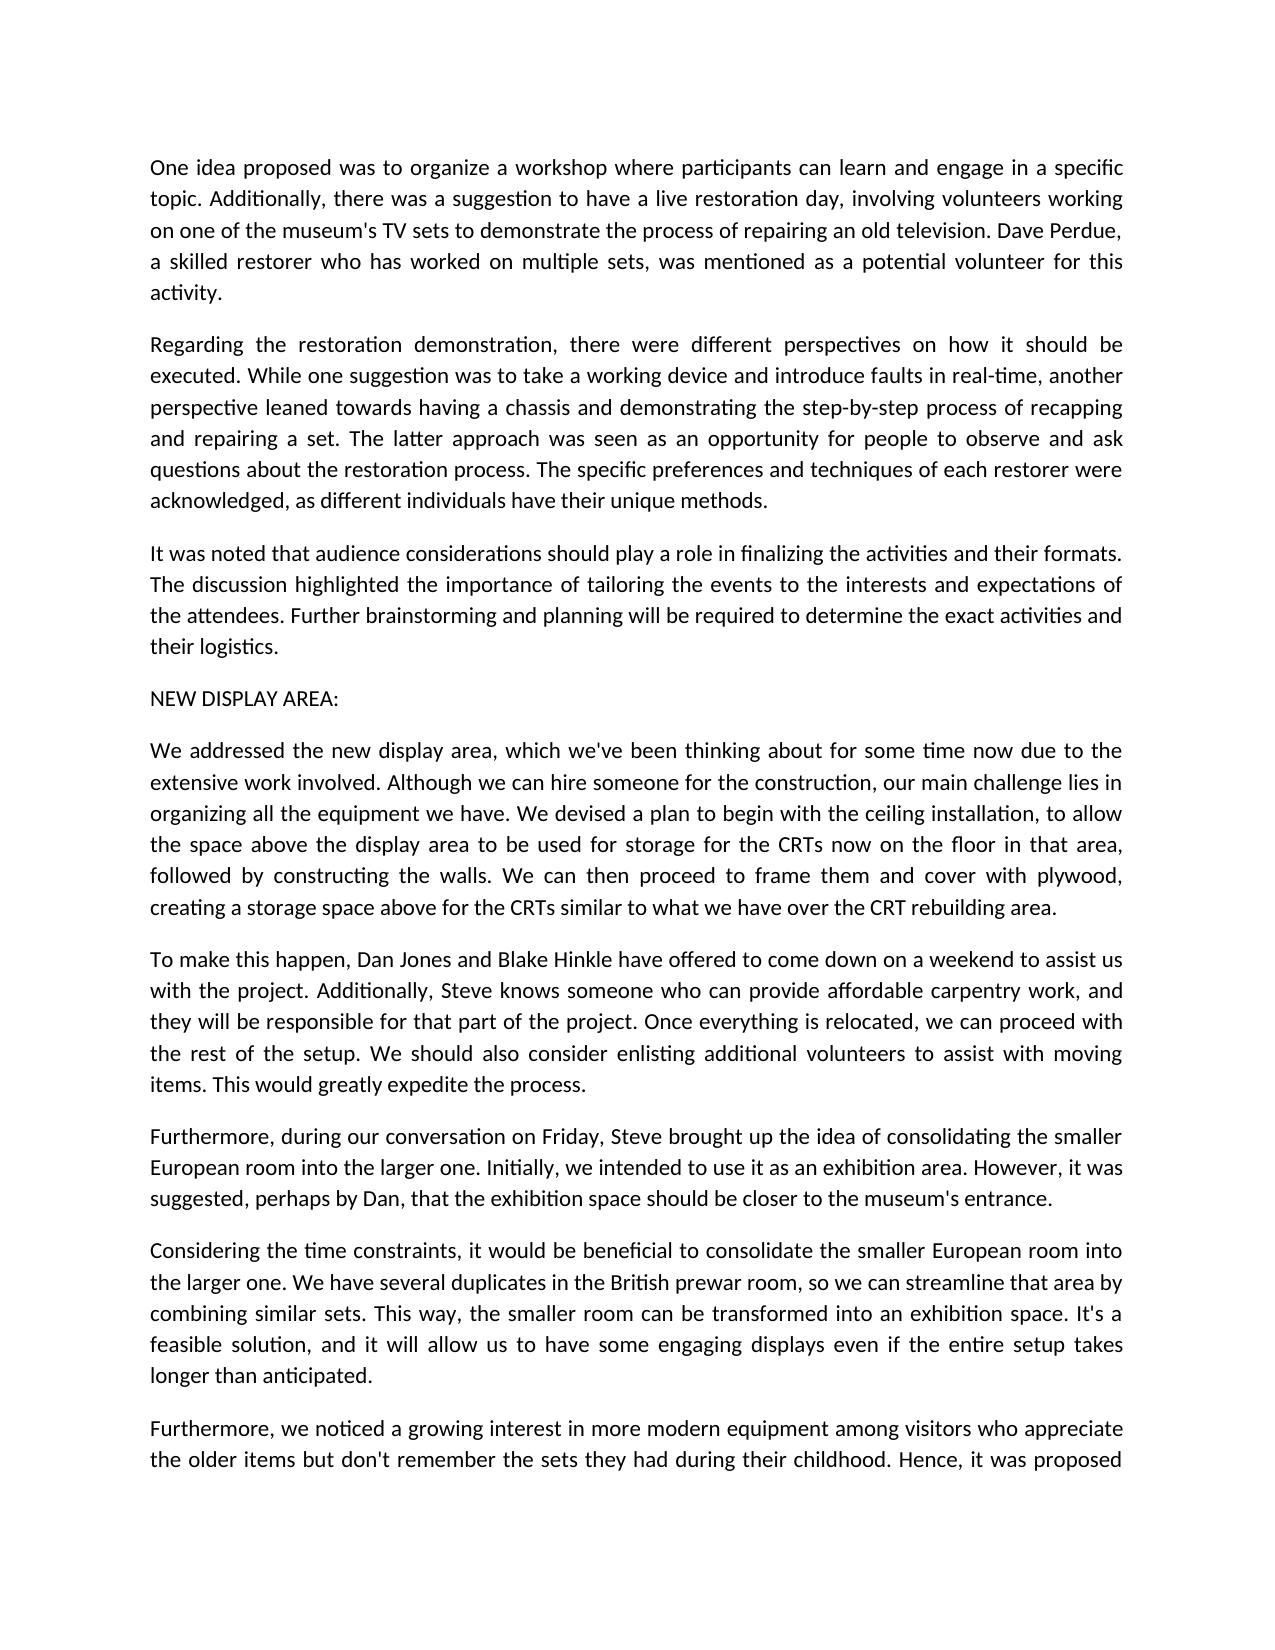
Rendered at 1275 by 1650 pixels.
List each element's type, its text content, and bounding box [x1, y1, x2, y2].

text It was noted that audience considerations should play a role in finalizing the activities and their formats. The discussion highlighted the importance of tailoring the events to the interests and expectations of the attendees. Further brainstorming and planning will be required to determine the exact activities and their logistics. [150, 535, 1125, 660]
text Furthermore, during our conversation on Friday, Steve brought up the idea of consolidating the smaller European room into the larger one. Initially, we intended to use it as an exhibition area. However, it was suggested, perhaps by Dan, that the exhibition space should be closer to the museum's entrance. [150, 1119, 1125, 1212]
text Considering the time constraints, it would be beneficial to consolidate the smaller European room into the larger one. We have several duplicates in the British prewar room, so we can streamline that area by combining similar sets. This way, the smaller room can be transformed into an exhibition space. It's a feasible solution, and it will allow us to have some engaging displays even if the entire setup takes longer than anticipated. [150, 1233, 1125, 1389]
text Regarding the restoration demonstration, there were different perspectives on how it should be executed. While one suggestion was to take a working device and introduce faults in real-time, another perspective leaned towards having a chassis and demonstrating the step-by-step process of recapping and repairing a set. The latter approach was seen as an opportunity for people to observe and ask questions about the restoration process. The specific preferences and techniques of each restorer were acknowledged, as different individuals have their unique methods. [150, 327, 1125, 514]
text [150, 1410, 1125, 1473]
text One idea proposed was to organize a workshop where participants can learn and engage in a specific topic. Additionally, there was a suggestion to have a live restoration day, involving volunteers working on one of the museum's TV sets to demonstrate the process of repairing an old television. Dave Perdue, a skilled restorer who has worked on multiple sets, was mentioned as a potential volunteer for this activity. [150, 150, 1125, 306]
text NEW DISPLAY AREA: [150, 681, 1125, 712]
text To make this happen, Dan Jones and Blake Hinkle have offered to come down on a weekend to assist us with the project. Additionally, Steve knows someone who can provide affordable carpentry work, and they will be responsible for that part of the project. Once everything is relocated, we can proceed with the rest of the setup. We should also consider enlisting additional volunteers to assist with moving items. This would greatly expedite the process. [150, 942, 1125, 1098]
text We addressed the new display area, which we've been thinking about for some time now due to the extensive work involved. Although we can hire someone for the construction, our main challenge lies in organizing all the equipment we have. We devised a plan to begin with the ceiling installation, to allow the space above the display area to be used for storage for the CRTs now on the floor in that area, followed by constructing the walls. We can then proceed to frame them and cover with plywood, creating a storage space above for the CRTs similar to what we have over the CRT rebuilding area. [150, 733, 1125, 921]
